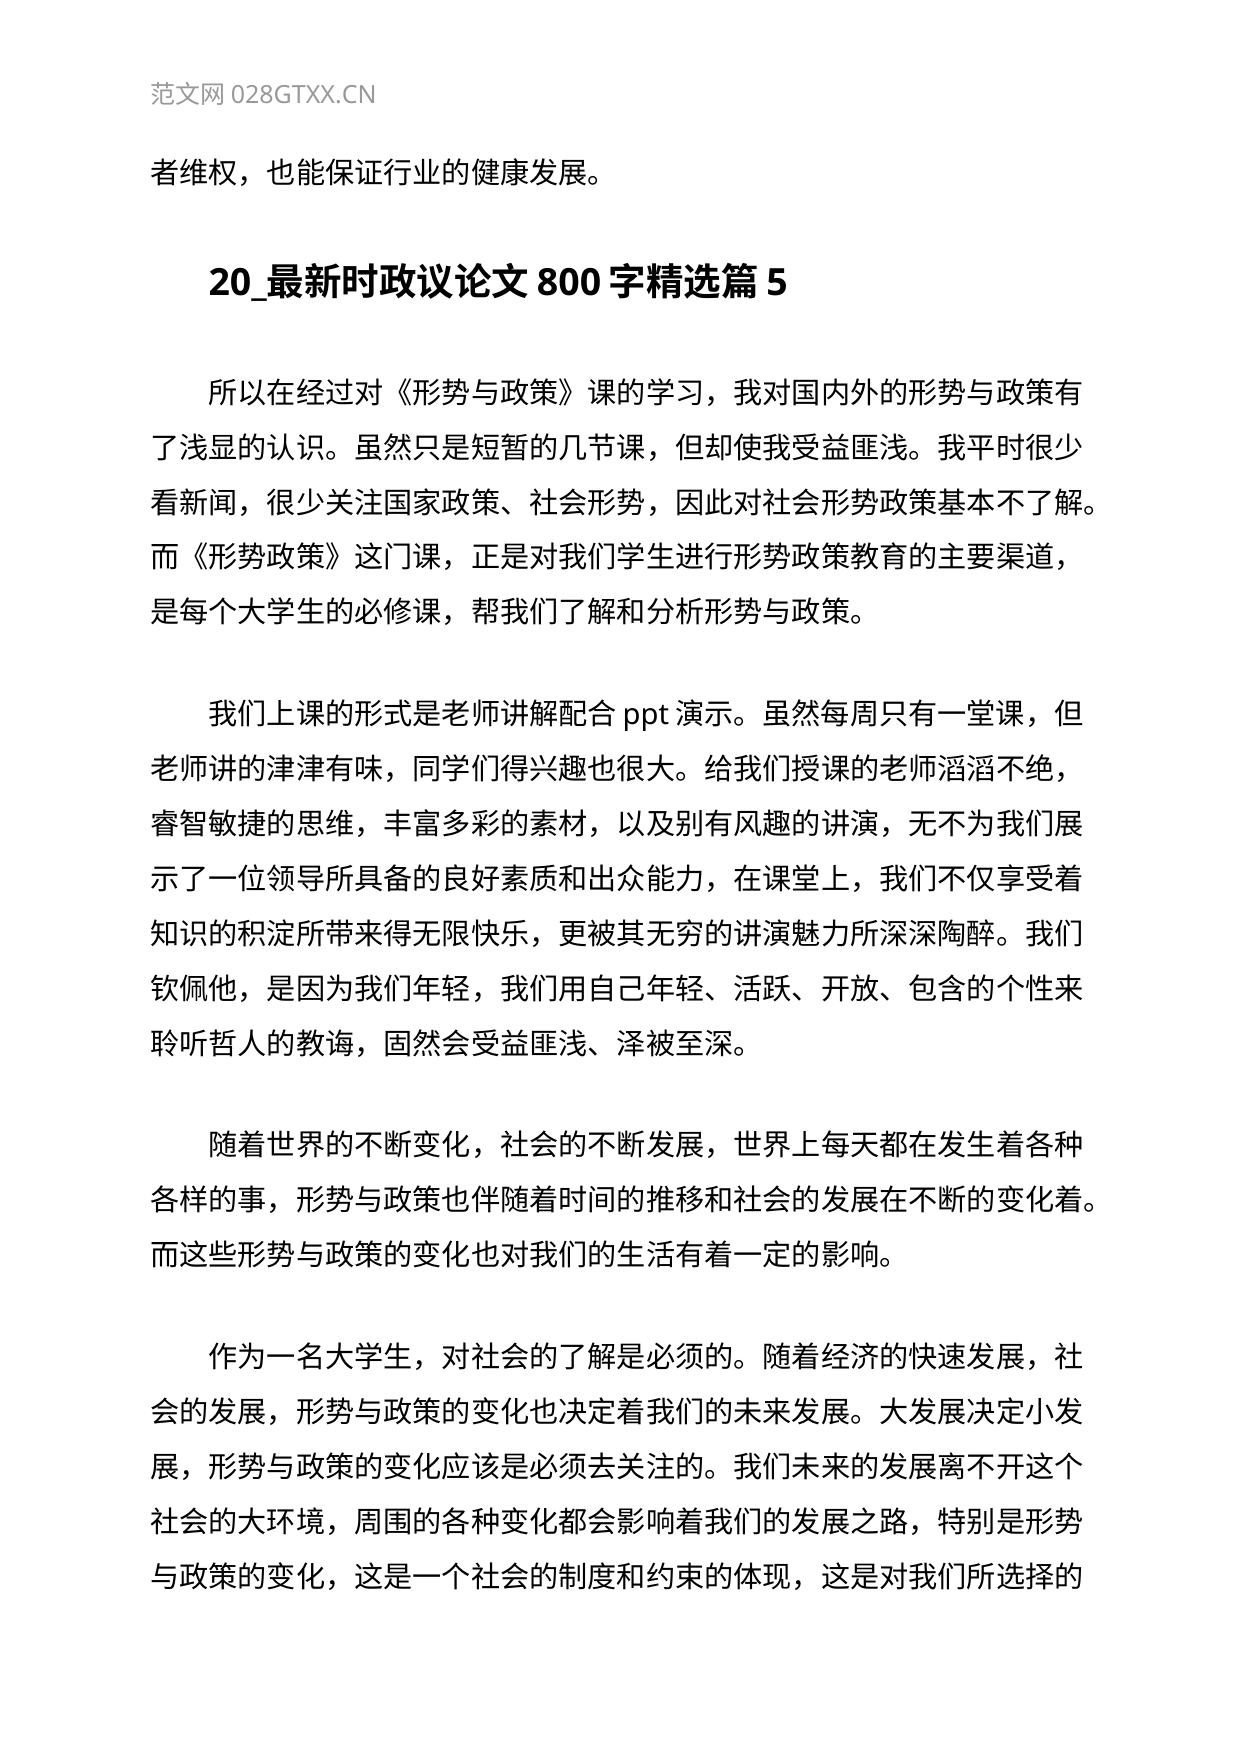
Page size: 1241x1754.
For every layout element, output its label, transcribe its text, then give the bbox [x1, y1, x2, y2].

text 我们上课的形式是老师讲解配合ppt演示。虽然每周只有一堂课，但老师讲的津津有味，同学们得兴趣也很大。给我们授课的老师滔滔不绝，睿智敏捷的思维，丰富多彩的素材，以及别有风趣的讲演，无不为我们展示了一位领导所具备的良好素质和出众能力，在课堂上，我们不仅享受着知识的积淀所带来得无限快乐，更被其无穷的讲演魅力所深深陶醉。我们钦佩他，是因为我们年轻，我们用自己年轻、活跃、开放、包含的个性来聆听哲人的教诲，固然会受益匪浅、泽被至深。 [150, 691, 1090, 1062]
text 随着世界的不断变化，社会的不断发展，世界上每天都在发生着各种各样的事，形势与政策也伴随着时间的推移和社会的发展在不断的变化着。而这些形势与政策的变化也对我们的生活有着一定的影响。 [150, 1122, 1090, 1274]
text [150, 1333, 1090, 1595]
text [150, 150, 1090, 192]
text 20_最新时政议论文800字精选篇5 [150, 252, 1090, 306]
text 所以在经过对《形势与政策》课的学习，我对国内外的形势与政策有了浅显的认识。虽然只是短暂的几节课，但却使我受益匪浅。我平时很少看新闻，很少关注国家政策、社会形势，因此对社会形势政策基本不了解。而《形势政策》这门课，正是对我们学生进行形势政策教育的主要渠道，是每个大学生的必修课，帮我们了解和分析形势与政策。 [150, 369, 1090, 631]
